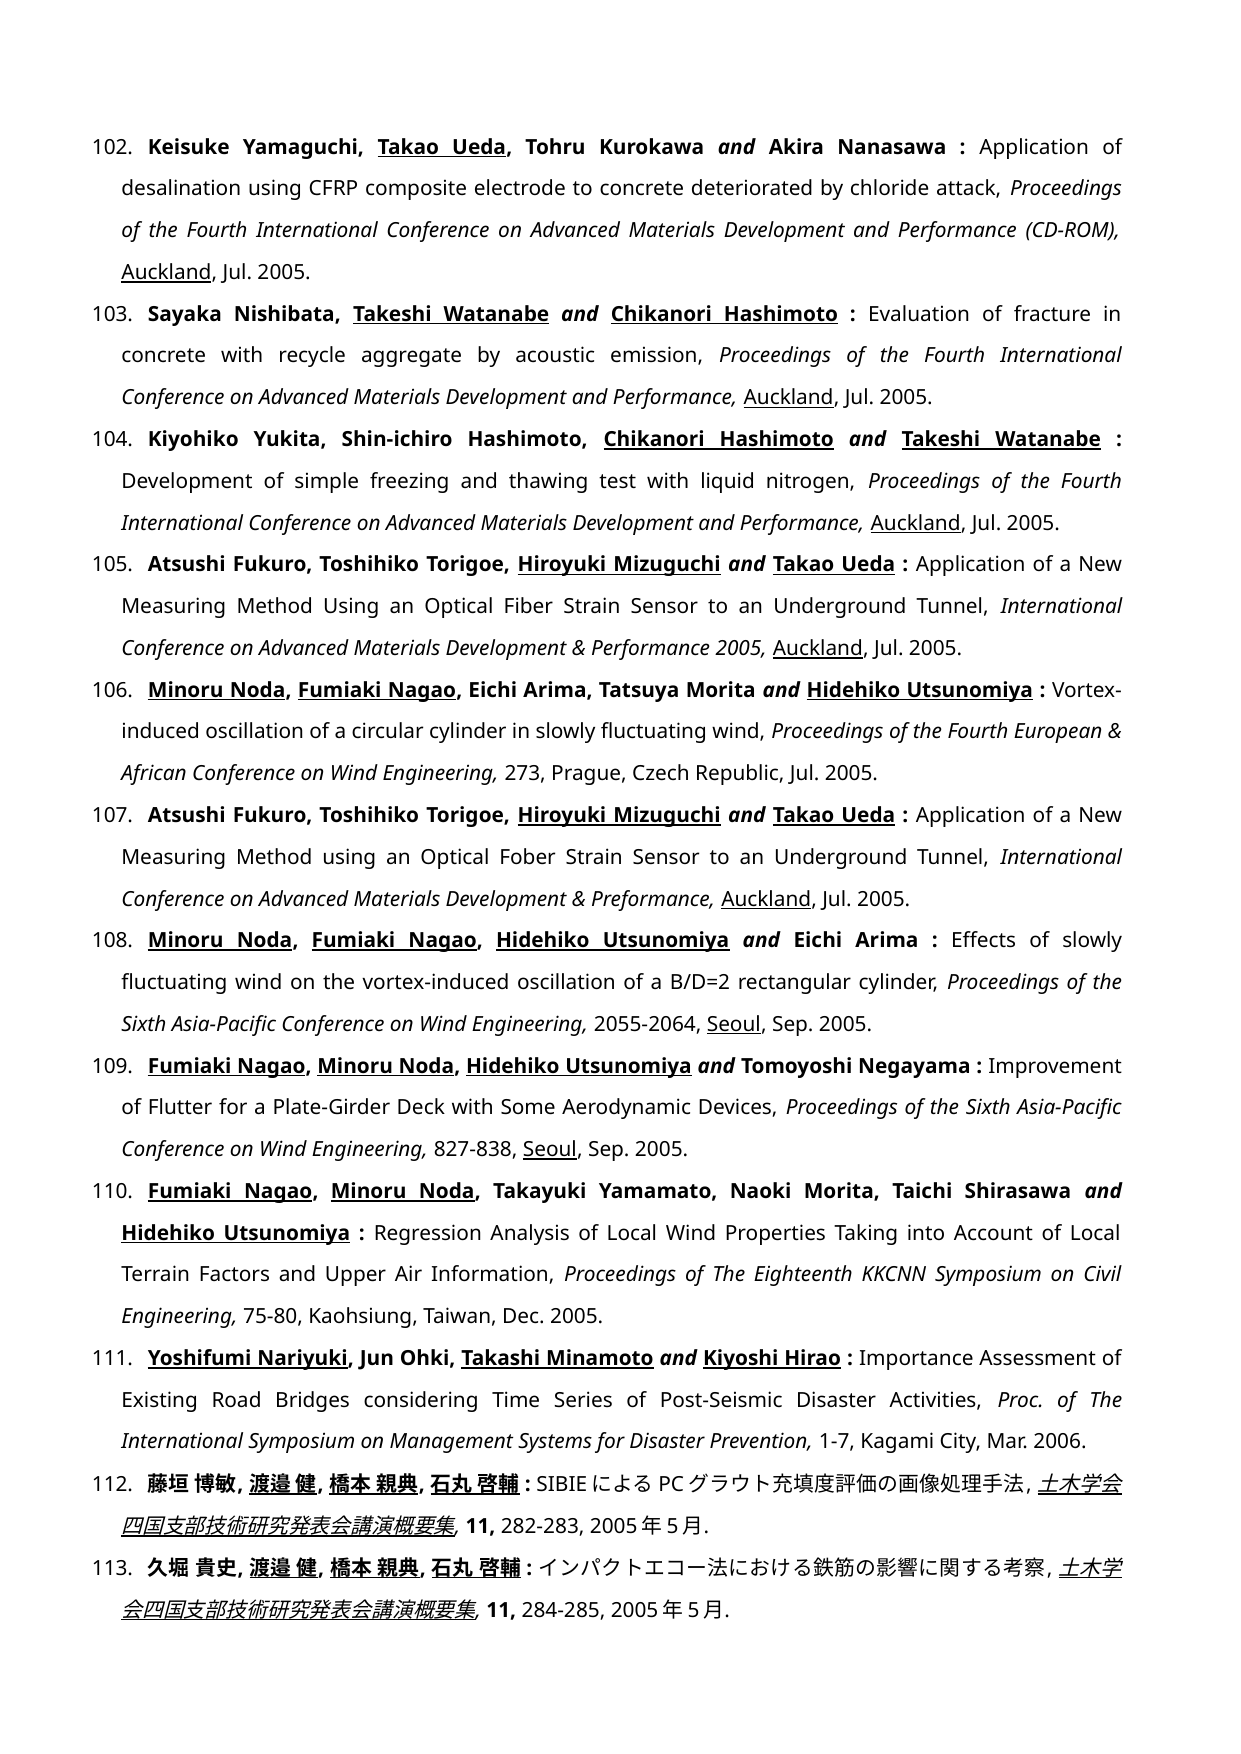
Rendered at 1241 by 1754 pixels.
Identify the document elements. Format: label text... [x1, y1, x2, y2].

list Atsushi Fukuro, Toshihiko Torigoe, Hiroyuki Mizuguchi and Takao Ueda : Application of a New Measuring Method Using an Optical Fiber Strain Sensor to an Underground Tunnel, International Conference on Advanced Materials Development & Performance 2005, Auckland, Jul. 2005. [92, 543, 1122, 668]
list Atsushi Fukuro, Toshihiko Torigoe, Hiroyuki Mizuguchi and Takao Ueda : Application of a New Measuring Method using an Optical Fober Strain Sensor to an Underground Tunnel, International Conference on Advanced Materials Development & Preformance, Auckland, Jul. 2005. [92, 793, 1122, 919]
list 久堀 貴史, 渡邉 健, 橋本 親典, 石丸 啓輔 : インパクトエコー法における鉄筋の影響に関する考察, 土木学会四国支部技術研究発表会講演概要集, 11, 284-285, 2005年5月. [92, 1545, 1122, 1629]
list Fumiaki Nagao, Minoru Noda, Takayuki Yamamato, Naoki Morita, Taichi Shirasawa and Hidehiko Utsunomiya : Regression Analysis of Local Wind Properties Taking into Account of Local Terrain Factors and Upper Air Information, Proceedings of The Eighteenth KKCNN Symposium on Civil Engineering, 75-80, Kaohsiung, Taiwan, Dec. 2005. [92, 1169, 1122, 1336]
list Keisuke Yamaguchi, Takao Ueda, Tohru Kurokawa and Akira Nanasawa : Application of desalination using CFRP composite electrode to concrete deteriorated by chloride attack, Proceedings of the Fourth International Conference on Advanced Materials Development and Performance (CD-ROM), Auckland, Jul. 2005. [92, 125, 1122, 292]
list Yoshifumi Nariyuki, Jun Ohki, Takashi Minamoto and Kiyoshi Hirao : Importance Assessment of Existing Road Bridges considering Time Series of Post-Seismic Disaster Activities, Proc. of The International Symposium on Management Systems for Disaster Prevention, 1-7, Kagami City, Mar. 2006. [92, 1336, 1122, 1462]
list Minoru Noda, Fumiaki Nagao, Eichi Arima, Tatsuya Morita and Hidehiko Utsunomiya : Vortex-induced oscillation of a circular cylinder in slowly fluctuating wind, Proceedings of the Fourth European & African Conference on Wind Engineering, 273, Prague, Czech Republic, Jul. 2005. [92, 668, 1122, 793]
list Sayaka Nishibata, Takeshi Watanabe and Chikanori Hashimoto : Evaluation of fracture in concrete with recycle aggregate by acoustic emission, Proceedings of the Fourth International Conference on Advanced Materials Development and Performance, Auckland, Jul. 2005. [92, 292, 1122, 417]
list Minoru Noda, Fumiaki Nagao, Hidehiko Utsunomiya and Eichi Arima : Effects of slowly fluctuating wind on the vortex-induced oscillation of a B/D=2 rectangular cylinder, Proceedings of the Sixth Asia-Pacific Conference on Wind Engineering, 2055-2064, Seoul, Sep. 2005. [92, 919, 1122, 1044]
list 藤垣 博敏, 渡邉 健, 橋本 親典, 石丸 啓輔 : SIBIEによるPCグラウト充填度評価の画像処理手法, 土木学会四国支部技術研究発表会講演概要集, 11, 282-283, 2005年5月. [92, 1462, 1122, 1545]
list Kiyohiko Yukita, Shin-ichiro Hashimoto, Chikanori Hashimoto and Takeshi Watanabe : Development of simple freezing and thawing test with liquid nitrogen, Proceedings of the Fourth International Conference on Advanced Materials Development and Performance, Auckland, Jul. 2005. [92, 417, 1122, 543]
list Fumiaki Nagao, Minoru Noda, Hidehiko Utsunomiya and Tomoyoshi Negayama : Improvement of Flutter for a Plate-Girder Deck with Some Aerodynamic Devices, Proceedings of the Sixth Asia-Pacific Conference on Wind Engineering, 827-838, Seoul, Sep. 2005. [92, 1044, 1122, 1169]
